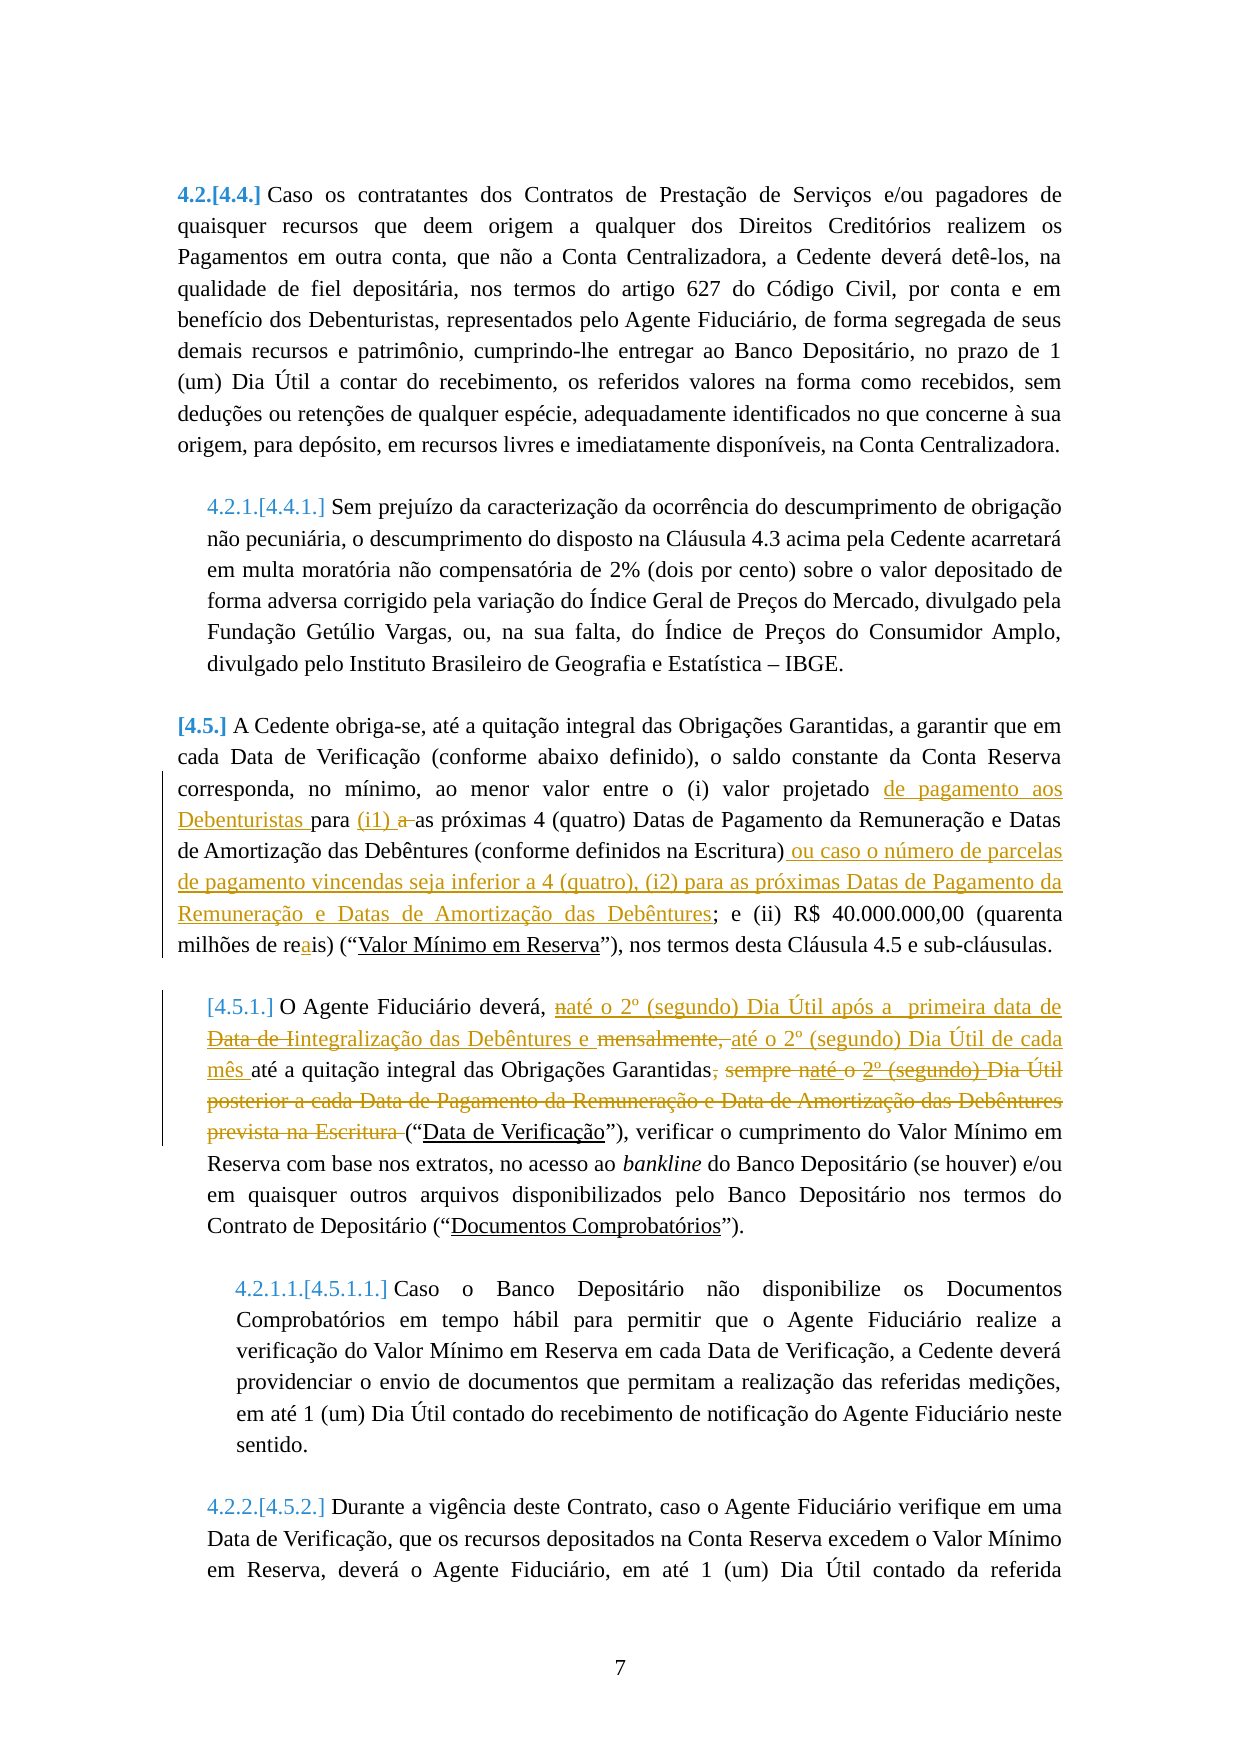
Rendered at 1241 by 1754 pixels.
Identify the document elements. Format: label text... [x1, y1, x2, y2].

list Caso o Banco Depositário não disponibilize os Documentos Comprobatórios em tempo hábil para permitir que o Agente Fiduciário realize a verificação do Valor Mínimo em Reserva em cada Data de Verificação, a Cedente deverá providenciar o envio de documentos que permitam a realização das referidas medições, em até 1 (um) Dia Útil contado do recebimento de notificação do Agente Fiduciário neste sentido. [235, 1271, 1063, 1458]
list Sem prejuízo da caracterização da ocorrência do descumprimento de obrigação não pecuniária, o descumprimento do disposto na Cláusula 4.3 acima pela Cedente acarretará em multa moratória não compensatória de 2% (dois por cento) sobre o valor depositado de forma adversa corrigido pela variação do Índice Geral de Preços do Mercado, divulgado pela Fundação Getúlio Vargas, ou, na sua falta, do Índice de Preços do Consumidor Amplo, divulgado pelo Instituto Brasileiro de Geografia e Estatística – IBGE. [207, 490, 1063, 677]
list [207, 1490, 1063, 1583]
list O Agente Fiduciário deverá, até a quitação integral das Obrigações Garantidas (“Data de Verificação”), verificar o cumprimento do Valor Mínimo em Reserva com base nos extratos, no acesso ao bankline do Banco Depositário (se houver) e/ou em quaisquer outros arquivos disponibilizados pelo Banco Depositário nos termos do Contrato de Depositário (“Documentos Comprobatórios”). [207, 990, 1063, 1101]
list A Cedente obriga-se, até a quitação integral das Obrigações Garantidas, a garantir que em cada Data de Verificação (conforme abaixo definido), o saldo constante da Conta Reserva corresponda, no mínimo, ao menor valor entre o (i) valor projetado para as próximas 4 (quatro) Datas de Pagamento da Remuneração e Datas de Amortização das Debêntures (conforme definidos na Escritura); e (ii) R$ 40.000.000,00 (quarenta milhões de reis) (“Valor Mínimo em Reserva”), nos termos desta Cláusula 4.5 e sub-cláusulas. [177, 708, 1063, 891]
list Caso os contratantes dos Contratos de Prestação de Serviços e/ou pagadores de quaisquer recursos que deem origem a qualquer dos Direitos Creditórios realizem os Pagamentos em outra conta, que não a Conta Centralizadora, a Cedente deverá detê-los, na qualidade de fiel depositária, nos termos do artigo 627 do Código Civil, por conta e em benefício dos Debenturistas, representados pelo Agente Fiduciário, de forma segregada de seus demais recursos e patrimônio, cumprindo-lhe entregar ao Banco Depositário, no prazo de 1 (um) Dia Útil a contar do recebimento, os referidos valores na forma como recebidos, sem deduções ou retenções de qualquer espécie, adequadamente identificados no que concerne à sua origem, para depósito, em recursos livres e imediatamente disponíveis, na Conta Centralizadora. [177, 177, 1063, 458]
list A Cedente obriga-se, até a quitação integral das Obrigações Garantidas, a garantir que em cada Data de Verificação (conforme abaixo definido), o saldo constante da Conta Reserva corresponda, no mínimo, ao menor valor entre o (i) valor projetado para as próximas 4 (quatro) Datas de Pagamento da Remuneração e Datas de Amortização das Debêntures (conforme definidos na Escritura); e (ii) R$ 40.000.000,00 (quarenta milhões de reis) (“Valor Mínimo em Reserva”), nos termos desta Cláusula 4.5 e sub-cláusulas. [177, 892, 1063, 958]
list O Agente Fiduciário deverá, até a quitação integral das Obrigações Garantidas (“Data de Verificação”), verificar o cumprimento do Valor Mínimo em Reserva com base nos extratos, no acesso ao bankline do Banco Depositário (se houver) e/ou em quaisquer outros arquivos disponibilizados pelo Banco Depositário nos termos do Contrato de Depositário (“Documentos Comprobatórios”). [207, 1103, 1063, 1240]
